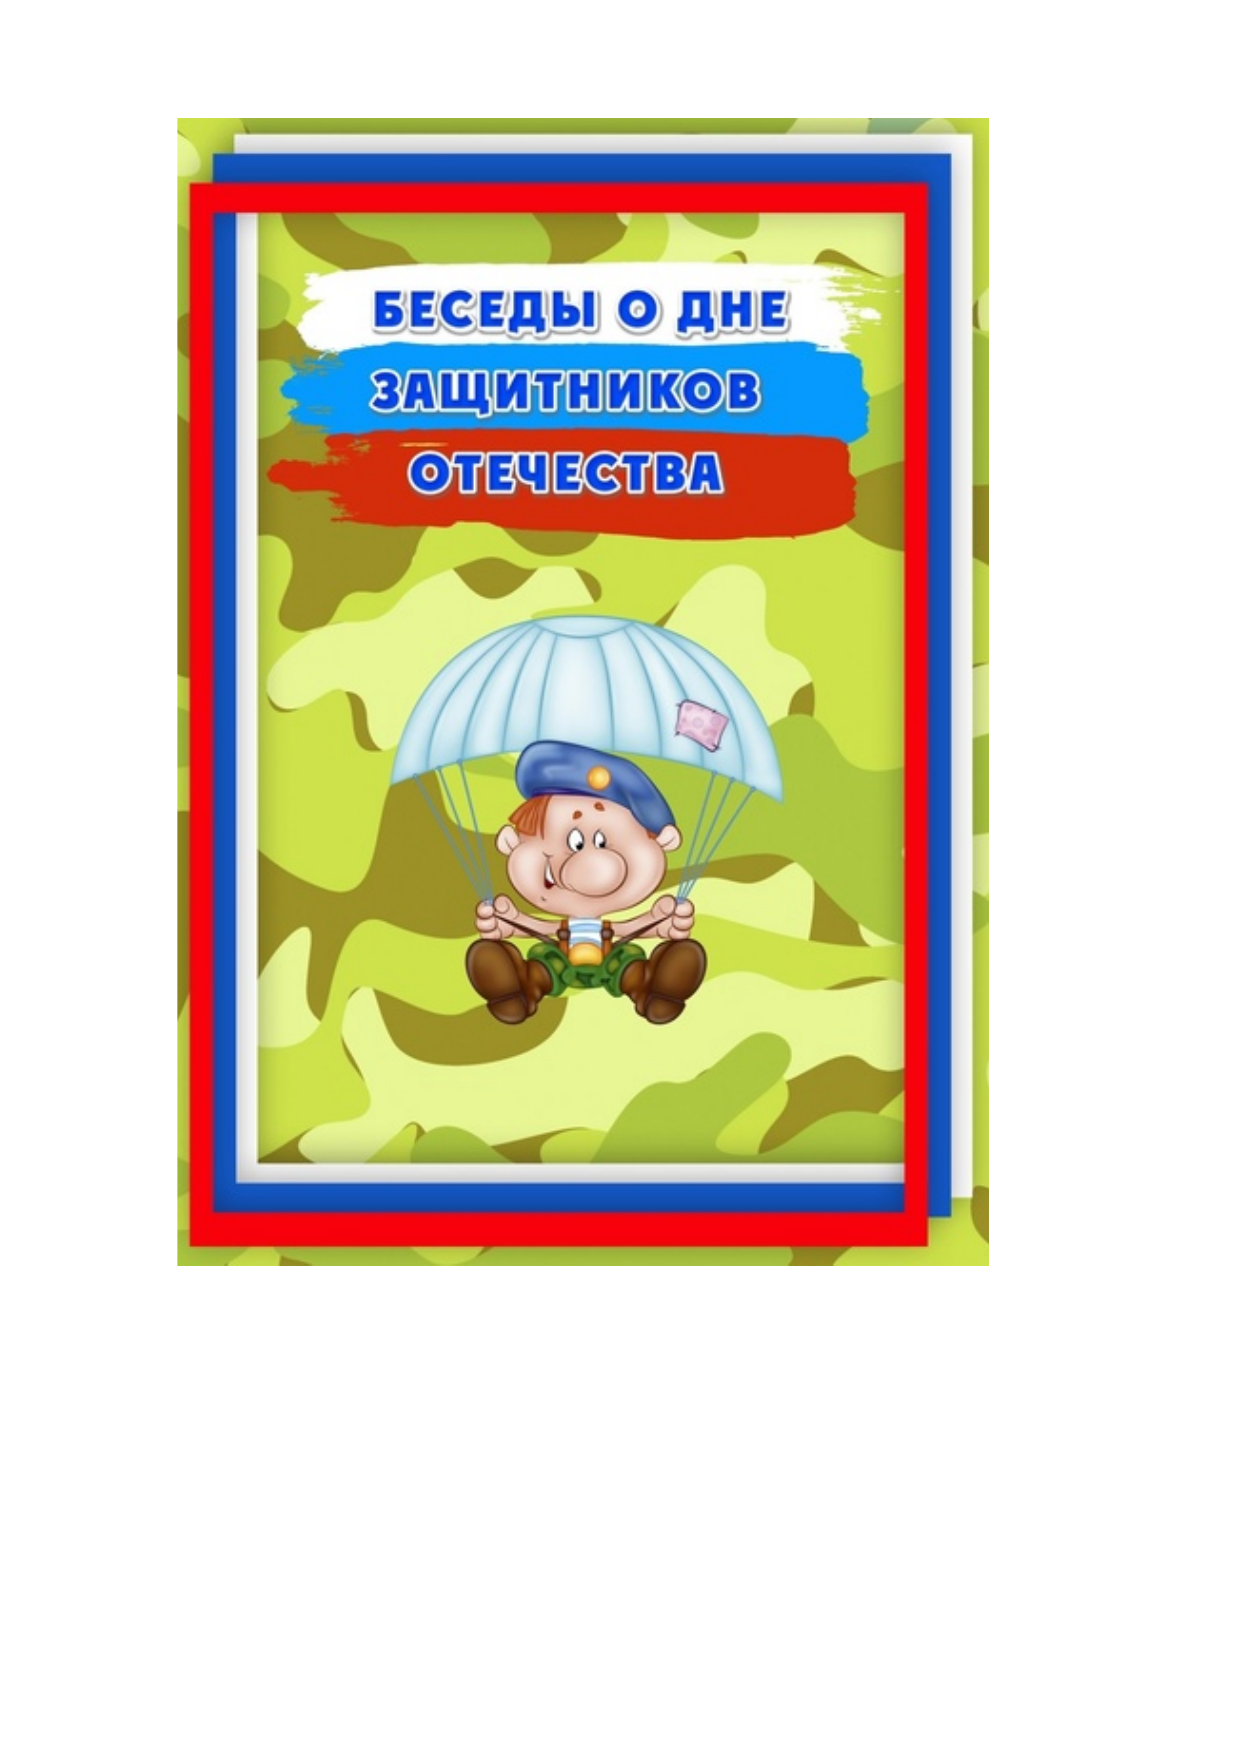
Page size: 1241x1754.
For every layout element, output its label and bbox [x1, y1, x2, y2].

picture [177, 118, 989, 1266]
